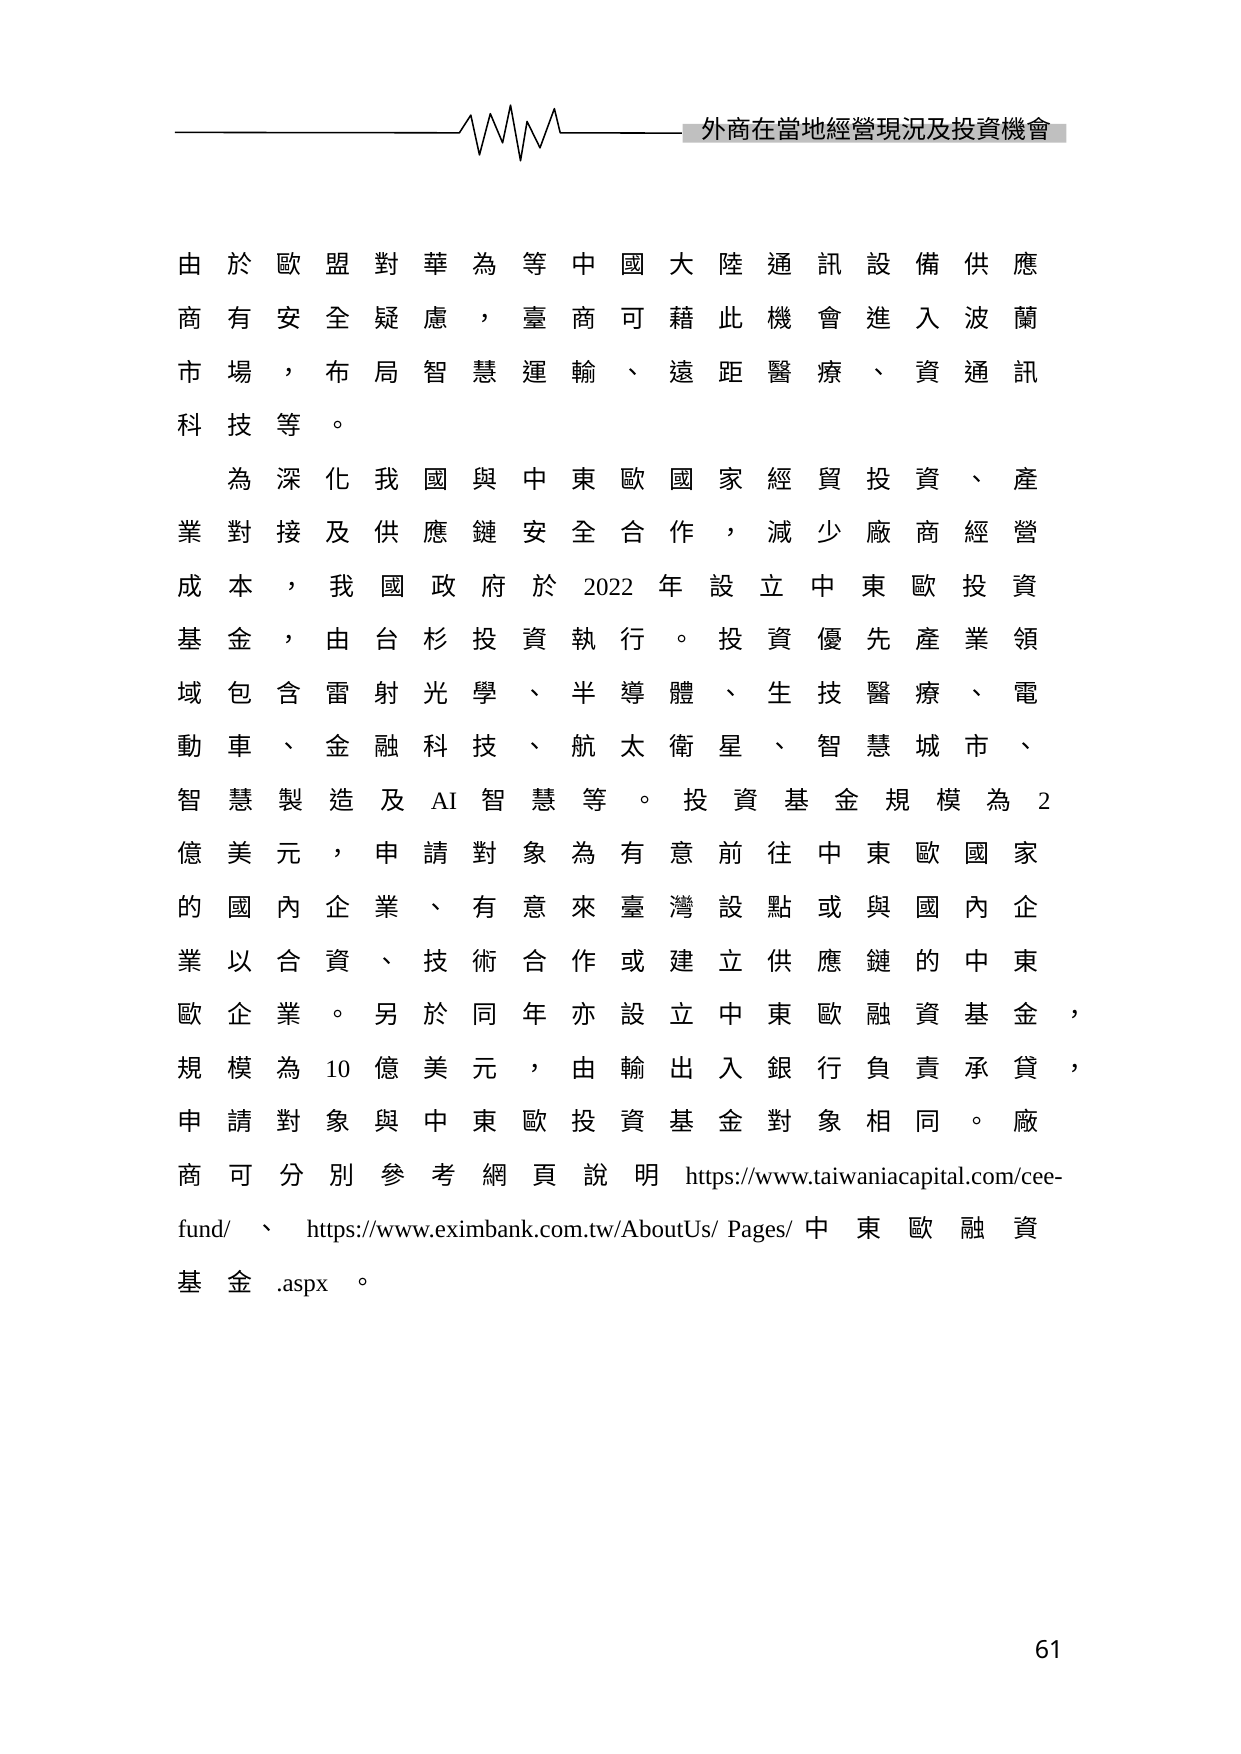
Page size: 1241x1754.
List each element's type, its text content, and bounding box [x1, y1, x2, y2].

text 為深化我國與中東歐國家經貿投資、產業對接及供應鏈安全合作，減少廠商經營成本，我國政府於2022年設立中東歐投資基金，由台杉投資執行。投資優先產業領域包含雷射光學、半導體、生技醫療、電動車、金融科技、航太衛星、智慧城市、智慧製造及AI智慧等。投資基金規模為2億美元，申請對象為有意前往中東歐國家的國內企業、有意來臺灣設點或與國內企業以合資、技術合作或建立供應鏈的中東歐企業。另於同年亦設立中東歐融資基金，規模為10億美元，由輸出入銀行負責承貸，申請對象與中東歐投資基金對象相同。廠商可分別參考網頁說明https://www.taiwaniacapital.com/cee-fund/、https://www.eximbank.com.tw/AboutUs/ Pages/中東歐融資基金.aspx。 [178, 450, 1063, 1307]
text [178, 236, 1063, 450]
